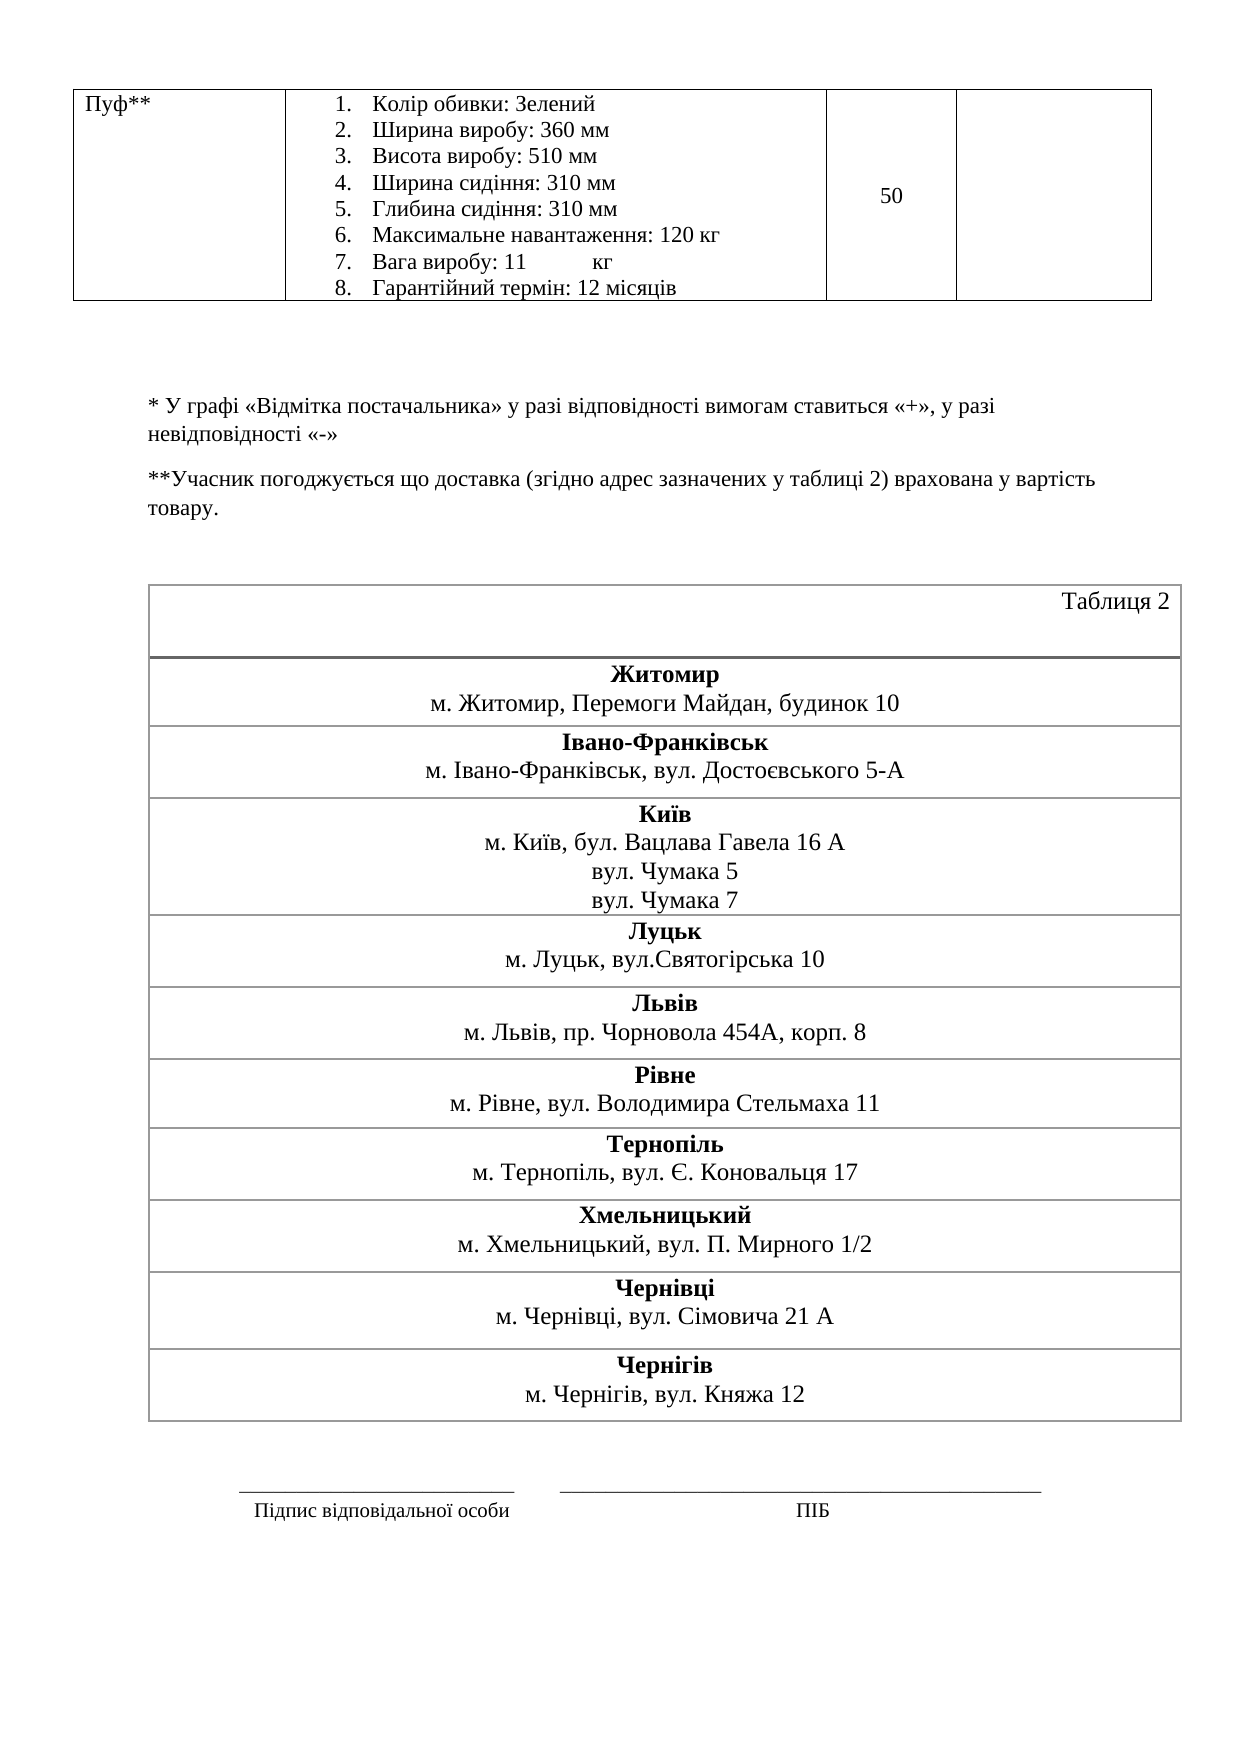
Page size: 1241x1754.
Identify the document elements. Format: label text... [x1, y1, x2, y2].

table_cell Хмельницький м. Хмельницький, вул. П. Мирного 1/2 [150, 1201, 1180, 1271]
table_cell Рівне м. Рівне, вул. Володимира Стельмаха 11 [150, 1060, 1180, 1127]
table_cell Колір обивки: Зелений Ширина виробу: 360 мм Висота виробу: 510 мм Ширина сидіння: 310 мм Глибина сидіння: 310 мм Максимальне навантаження: 120 кг Вага виробу: 11 кг Гарантійний термін: 12 місяців [286, 90, 826, 300]
text * У графі «Відмітка постачальника» у разі відповідності вимогам ставиться «+», у разі невідповідності «-» [148, 392, 1152, 446]
table_cell Чернігів м. Чернігів, вул. Княжа 12 [150, 1350, 1180, 1420]
text **Учасник погоджується що доставка (згідно адрес зазначених у таблиці 2) врахована у вартість товару. [148, 465, 1152, 520]
table_cell Тернопіль м. Тернопіль, вул. Є. Коновальця 17 [150, 1129, 1180, 1198]
table_header Таблиця 2 [150, 586, 1180, 656]
table_cell 50 [827, 90, 956, 300]
table_cell [957, 90, 1151, 300]
table_cell Житомир м. Житомир, Перемоги Майдан, будинок 10 [150, 659, 1180, 725]
table_cell Чернівці м. Чернівці, вул. Сімовича 21 А [150, 1273, 1180, 1348]
table_cell Пуф** [74, 90, 285, 300]
table_cell Київ м. Київ, бул. Вацлава Гавела 16 А вул. Чумака 5 вул. Чумака 7 [150, 799, 1180, 914]
text Підпис відповідальної особи ПІБ [148, 1498, 1152, 1522]
table_cell Львів м. Львів, пр. Чорновола 454А, корп. 8 [150, 988, 1180, 1058]
table_cell Івано-Франківськ м. Івано-Франківськ, вул. Достоєвського 5-А [150, 727, 1180, 797]
text ________________________ __________________________________________ [148, 1469, 1152, 1496]
table_cell Луцьк м. Луцьк, вул.Святогірська 10 [150, 916, 1180, 986]
